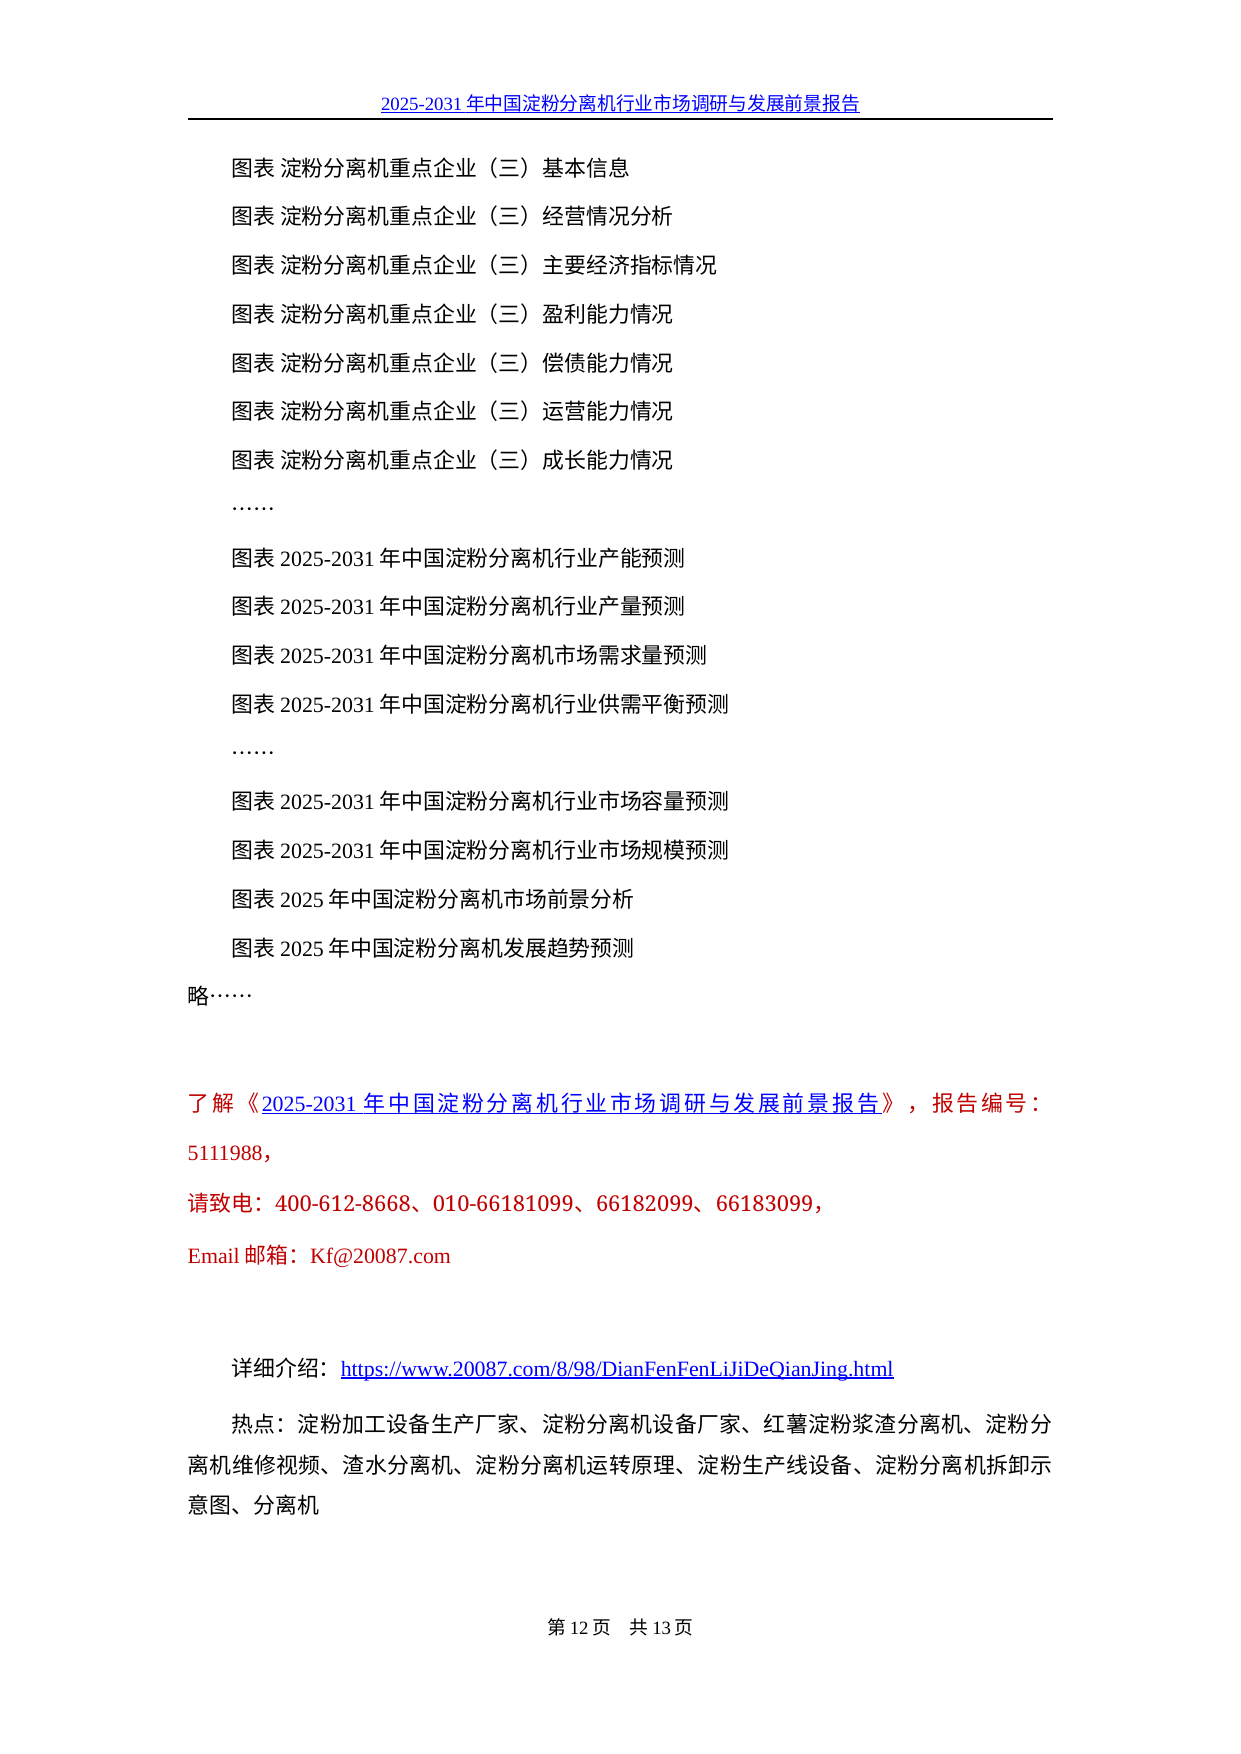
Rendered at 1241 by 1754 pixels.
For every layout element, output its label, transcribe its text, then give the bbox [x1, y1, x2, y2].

text 热点：淀粉加工设备生产厂家、淀粉分离机设备厂家、红薯淀粉浆渣分离机、淀粉分离机维修视频、渣水分离机、淀粉分离机运转原理、淀粉生产线设备、淀粉分离机拆卸示意图、分离机 [187, 1407, 1053, 1521]
text 请致电：400-612-8668、010-66181099、66182099、66183099， [187, 1186, 1053, 1218]
text 了解《2025-2031年中国淀粉分离机行业市场调研与发展前景报告》，报告编号：5111988， [187, 1085, 1053, 1167]
text 详细介绍：https://www.20087.com/8/98/DianFenFenLiJiDeQianJing.html [187, 1350, 1053, 1383]
text Email邮箱：Kf@20087.com [187, 1237, 1053, 1270]
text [187, 150, 1053, 1011]
